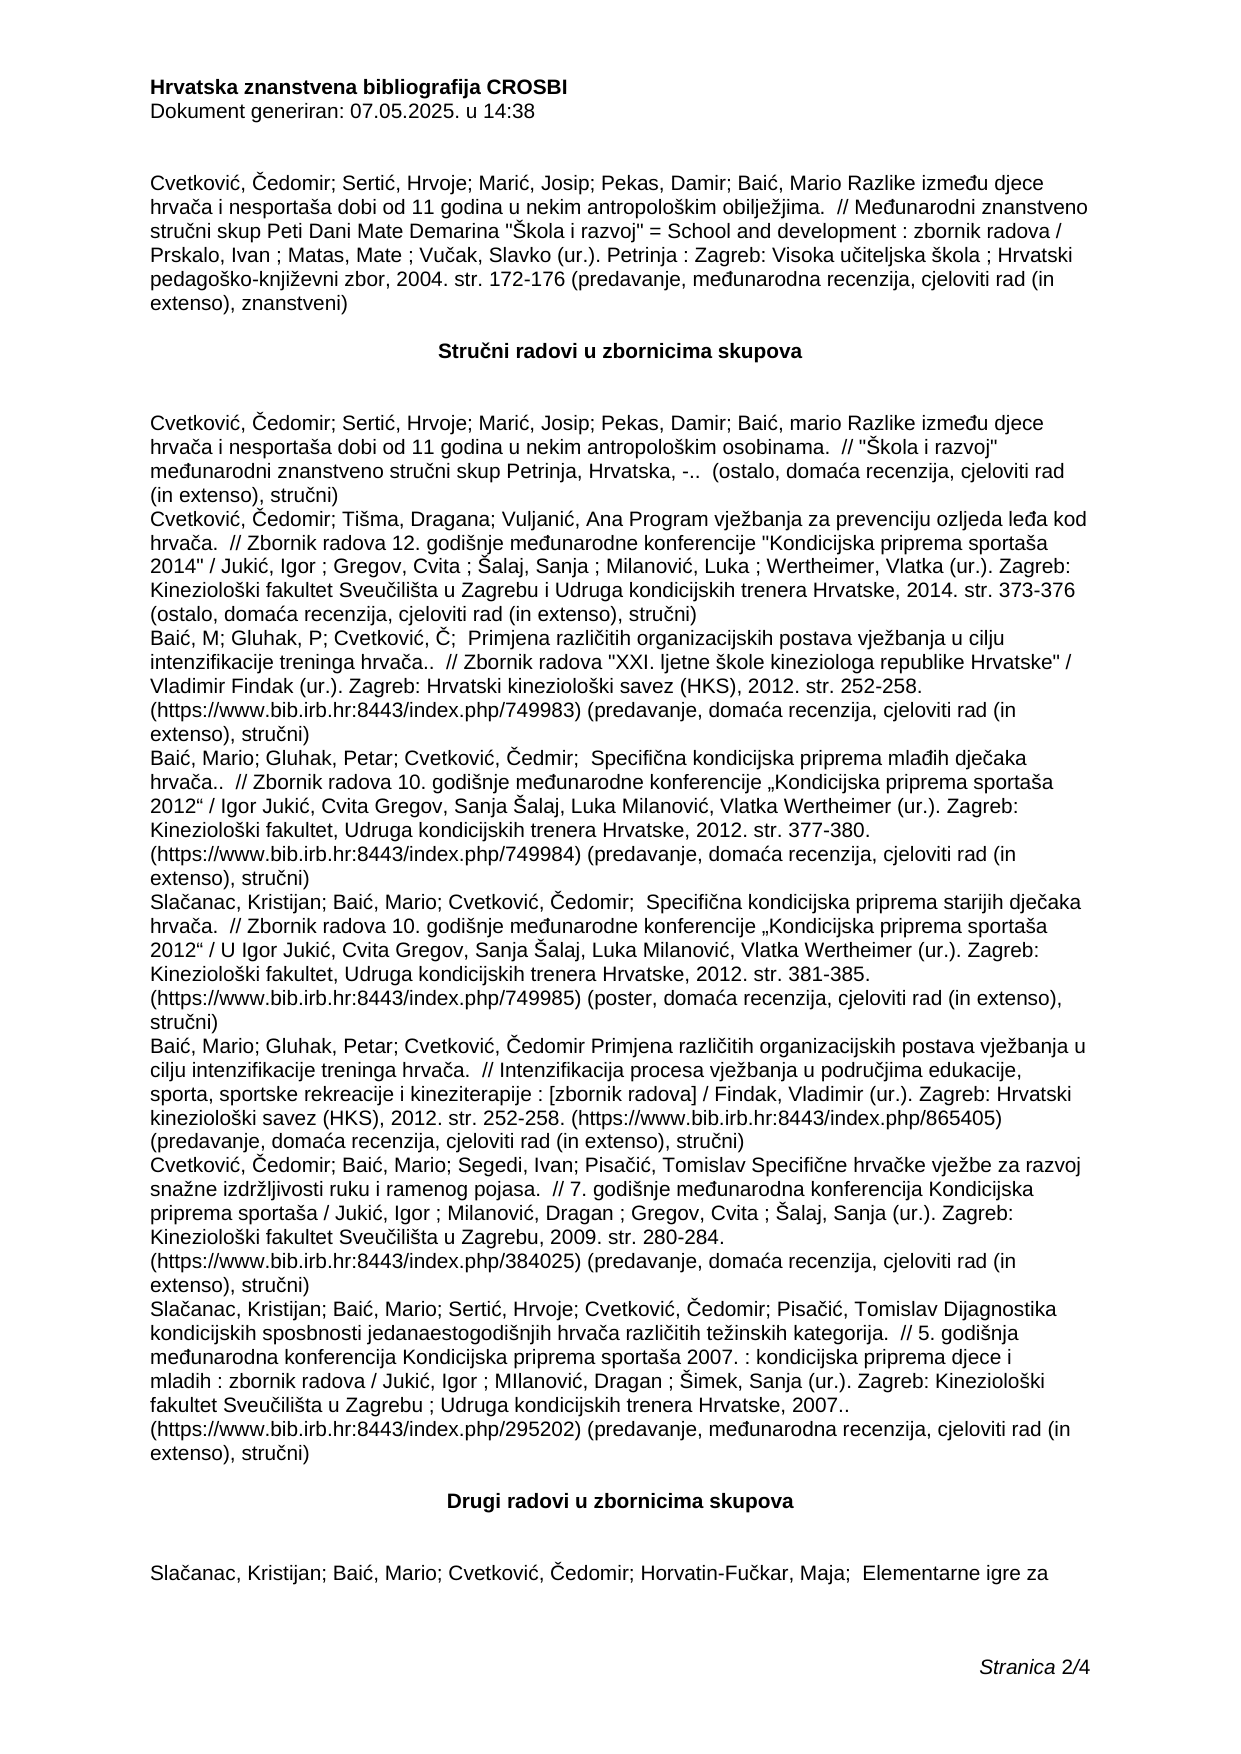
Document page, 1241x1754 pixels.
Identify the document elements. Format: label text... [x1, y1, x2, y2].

text Baić, Mario; Gluhak, Petar; Cvetković, Čedomir [150, 1033, 1090, 1153]
text Cvetković, Čedomir; Sertić, Hrvoje; Marić, Josip; Pekas, Damir; Baić, Mario [150, 171, 1090, 315]
text Cvetković, Čedomir; Sertić, Hrvoje; Marić, Josip; Pekas, Damir; Baić, mario [150, 411, 1090, 506]
text Slačanac, Kristijan; Baić, Mario; Sertić, Hrvoje; Cvetković, Čedomir; Pisačić, Tomislav [150, 1297, 1090, 1465]
subtitle Drugi radovi u zbornicima skupova [150, 1489, 1090, 1513]
text Baić, M; Gluhak, P; Cvetković, Č; [150, 626, 1090, 746]
text Cvetković, Čedomir; Baić, Mario; Segedi, Ivan; Pisačić, Tomislav [150, 1153, 1090, 1297]
text Baić, Mario; Gluhak, Petar; Cvetković, Čedmir; [150, 746, 1090, 890]
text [150, 1561, 1090, 1584]
text Slačanac, Kristijan; Baić, Mario; Cvetković, Čedomir; [150, 890, 1090, 1033]
subtitle Stručni radovi u zbornicima skupova [150, 339, 1090, 363]
text Cvetković, Čedomir; Tišma, Dragana; Vuljanić, Ana [150, 506, 1090, 626]
